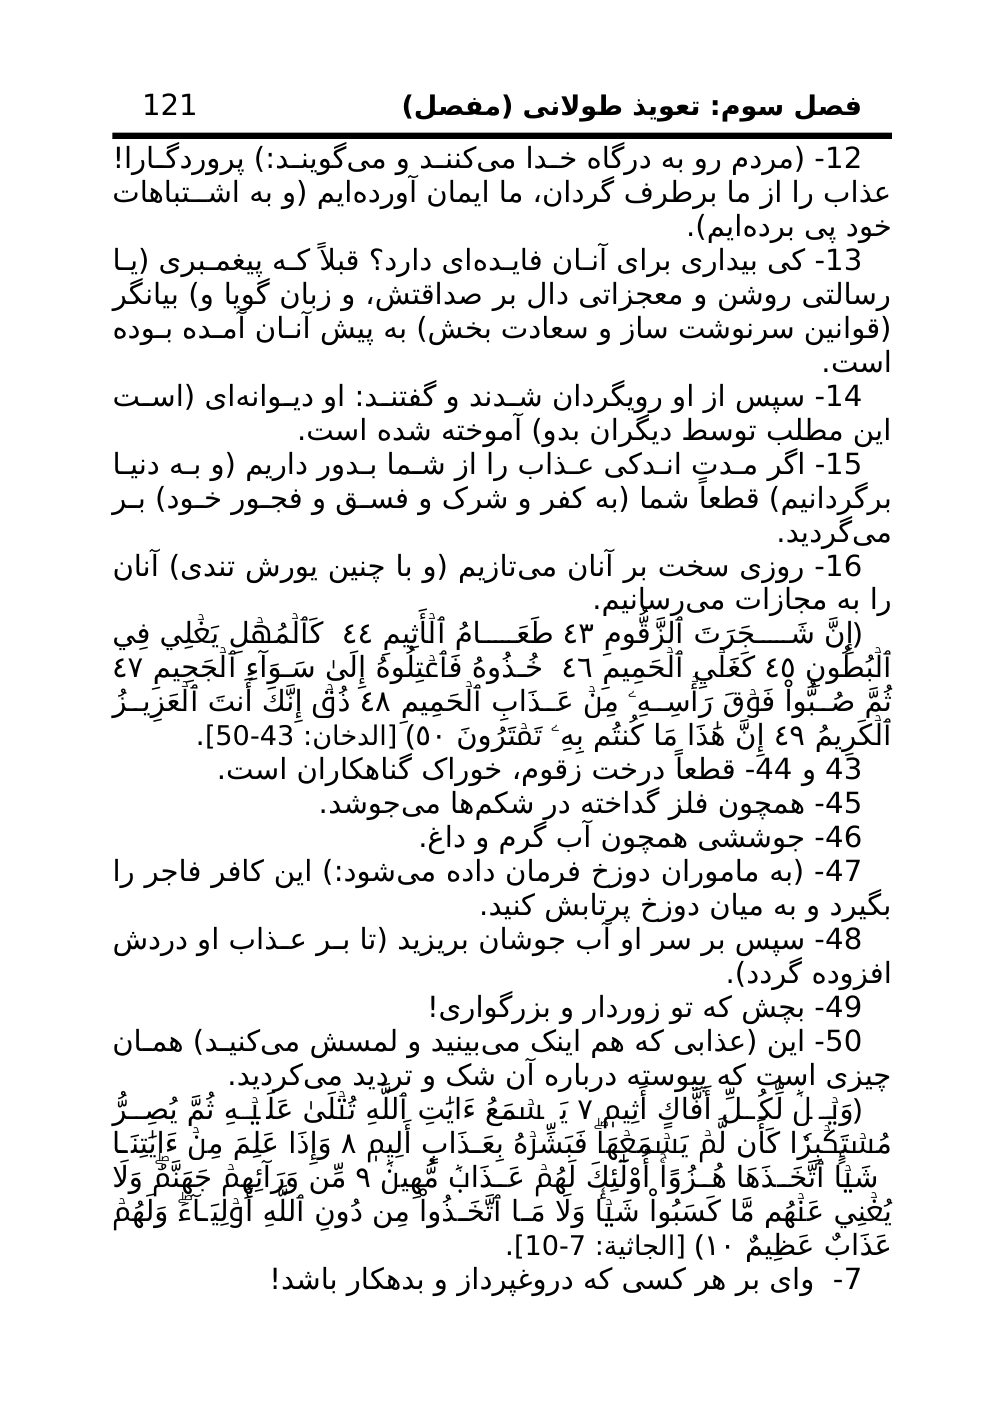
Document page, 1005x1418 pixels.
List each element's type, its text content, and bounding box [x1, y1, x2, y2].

text ﴿إِنَّ شَجَرَتَ ٱلزَّقُّومِ ٤٣ طَعَامُ ٱلۡأَثِيمِ ٤٤ كَٱلۡمُهۡلِ يَغۡلِي فِي ٱلۡبُطُونِ ٤٥ كَغَلۡيِ ٱلۡحَمِيمِ ٤٦ خُذُوهُ فَٱعۡتِلُوهُ إِلَىٰ سَوَآءِ ٱلۡجَحِيمِ ٤٧ ثُمَّ صُبُّواْ فَوۡقَ رَأۡسِهِۦ مِنۡ عَذَابِ ٱلۡحَمِيمِ ٤٨ ذُقۡ إِنَّكَ أَنتَ ٱلۡعَزِيزُ ٱلۡكَرِيمُ ٤٩ إِنَّ هَٰذَا مَا كُنتُم بِهِۦ تَمۡتَرُونَ ٥٠﴾ [الدخان: 43-50]. [112, 617, 892, 753]
text 48- سپس بر سر او آب جوشان بریزید (تا بر عذاب او دردش افزوده گردد). [112, 922, 892, 990]
text 50- این (عذابی که هم اینک می‌بینید و لمسش می‌کنید) همان چیزی است که پیوسته درباره آن شک و تردید می‌کردید. [112, 1024, 892, 1092]
text 49- بچش که تو زوردار و بزرگواری! [112, 990, 892, 1024]
text 43 و 44- قطعاً درخت زقوم، خوراک گناهکاران است. [112, 753, 892, 787]
text 14- سپس از او رویگردان شدند و گفتند: او دیوانه‌ای (است این مطلب توسط دیگران بدو) آموخته شده است. [112, 379, 892, 447]
text 12- (مردم رو به درگاه خدا می‌کنند و می‌گویند:) پروردگارا! عذاب را از ما برطرف گردان، ما ایمان آورده‌ایم (و به اشتباهات خود پی برده‌ایم). [112, 141, 892, 243]
text 46- جوششی همچون آب گرم و داغ. [112, 821, 892, 854]
text 16- روزی سخت بر آنان می‌تازیم (و با چنین یورش تندی) آنان را به مجازات می‌رسانیم. [112, 549, 892, 617]
text 15- اگر مدت اندکی عذاب را از شما بدور داریم (و به دنیا برگردانیم) قطعاً شما (به کفر و شرک و فسق و فجور خود) بر می‌گردید. [112, 447, 892, 549]
text 7- وای بر هر کسی که دروغپرداز و بدهکار باشد! [112, 1262, 892, 1296]
text 47- (به ماموران دوزخ فرمان داده می‌شود:) این کافر فاجر را بگیرد و به میان دوزخ پرتابش کنید. [112, 854, 892, 922]
text 45- همچون فلز گداخته در شکم‌ها می‌جوشد. [112, 787, 892, 821]
text 13- کی بیداری برای آنان فایده‌ای دارد؟ قبلاً که پیغمبری (یا رسالتی روشن و معجزاتی دال بر صداقتش، و زبان گویا و) بیانگر (قوانین سرنوشت ساز و سعادت بخش) به پیش آنان آمده بوده است. [112, 243, 892, 379]
text ﴿وَيۡلٞ لِّكُلِّ أَفَّاكٍ أَثِيمٖ ٧ يَسۡمَعُ ءَايَٰتِ ٱللَّهِ تُتۡلَىٰ عَلَيۡهِ ثُمَّ يُصِرُّ مُسۡتَكۡبِرٗا كَأَن لَّمۡ يَسۡمَعۡهَاۖ فَبَشِّرۡهُ بِعَذَابٍ أَلِيمٖ ٨ وَإِذَا عَلِمَ مِنۡ ءَايَٰتِنَا شَيۡ‍ًٔا ٱتَّخَذَهَا هُزُوًاۚ أُوْلَٰٓئِكَ لَهُمۡ عَذَابٞ مُّهِينٞ ٩ مِّن وَرَآئِهِمۡ جَهَنَّمُۖ وَلَا يُغۡنِي عَنۡهُم مَّا كَسَبُواْ شَيۡ‍ٔٗا وَلَا مَا ٱتَّخَذُواْ مِن دُونِ ٱللَّهِ أَوۡلِيَآءَۖ وَلَهُمۡ عَذَابٌ عَظِيمٌ ١٠﴾ [الجاثية: 7-10]. [112, 1092, 892, 1262]
